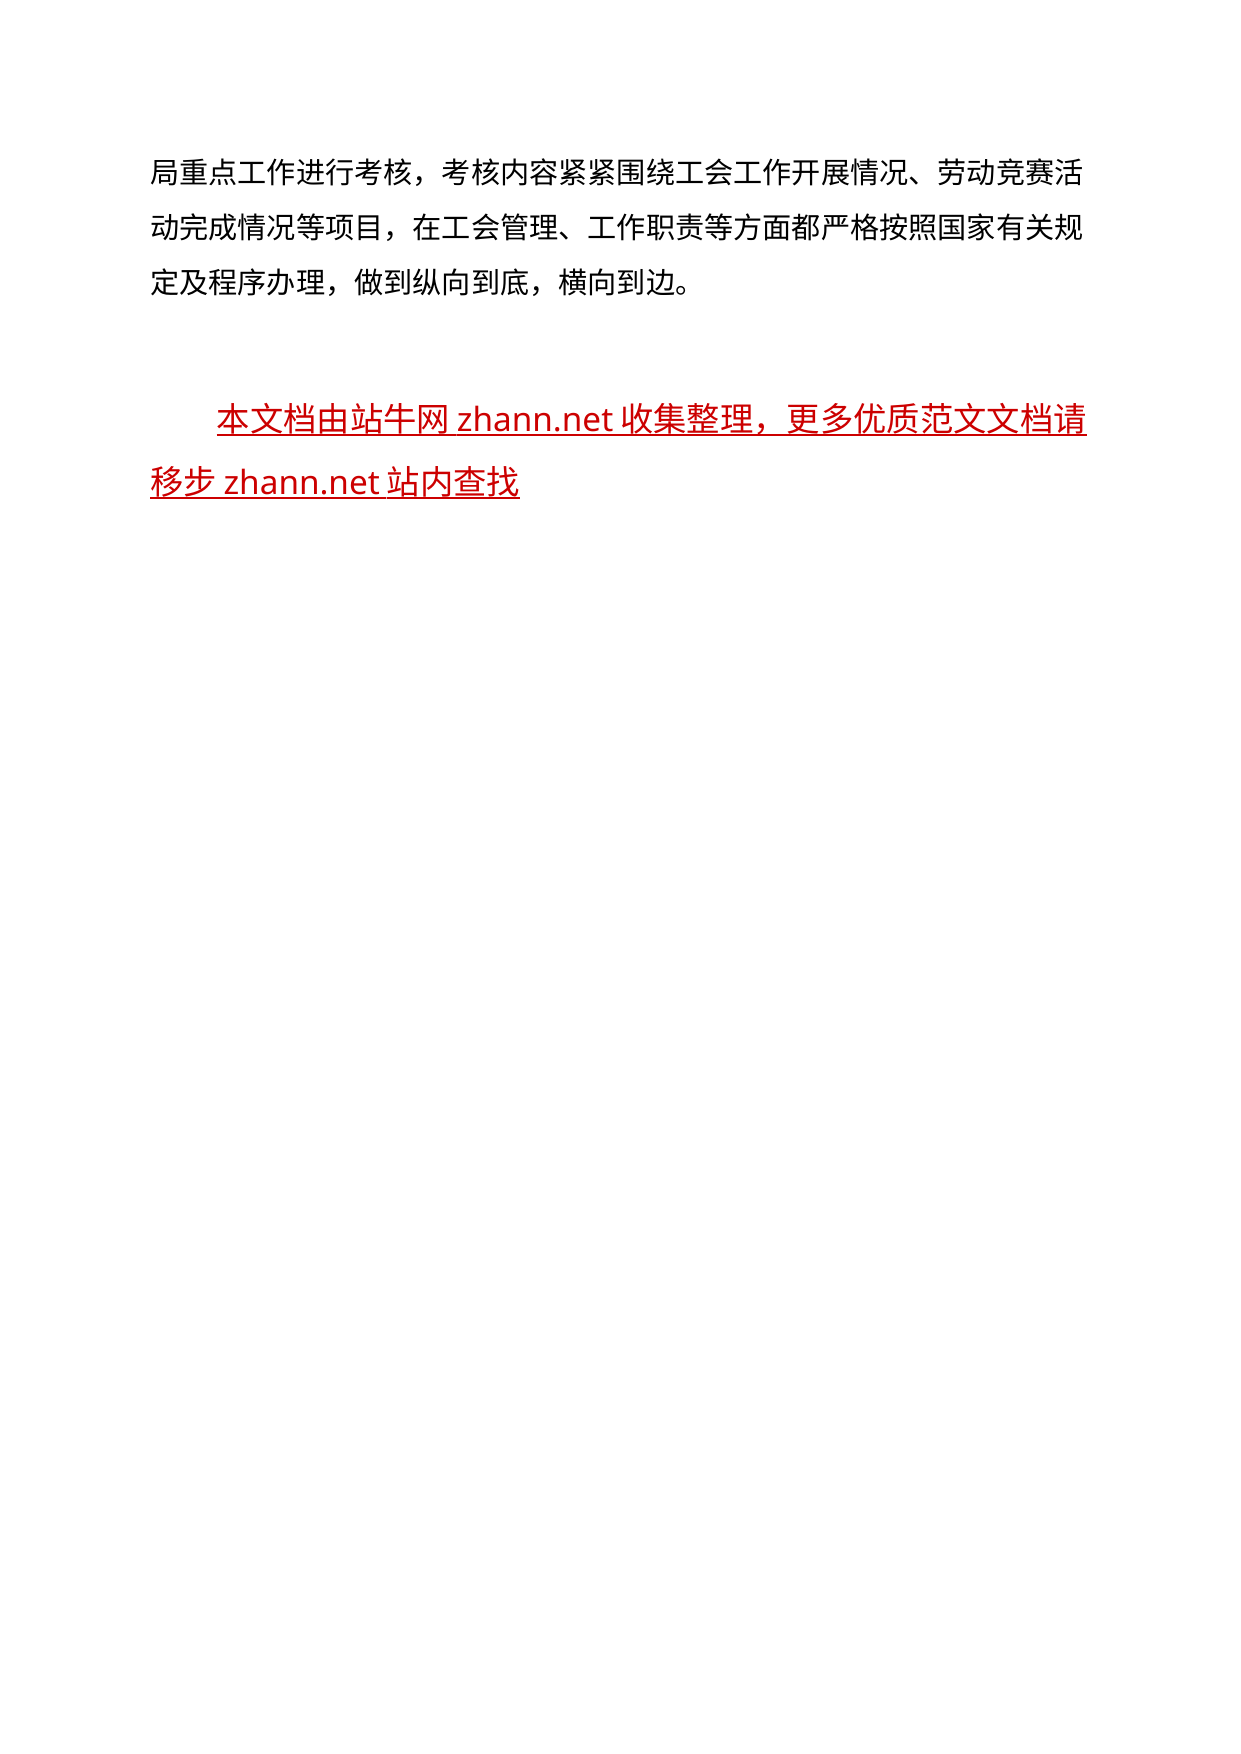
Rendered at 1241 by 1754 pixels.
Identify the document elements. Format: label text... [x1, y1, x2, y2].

text 本文档由站牛网zhann.net收集整理，更多优质范文文档请移步zhann.net站内查找 [150, 393, 1090, 504]
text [150, 150, 1090, 302]
